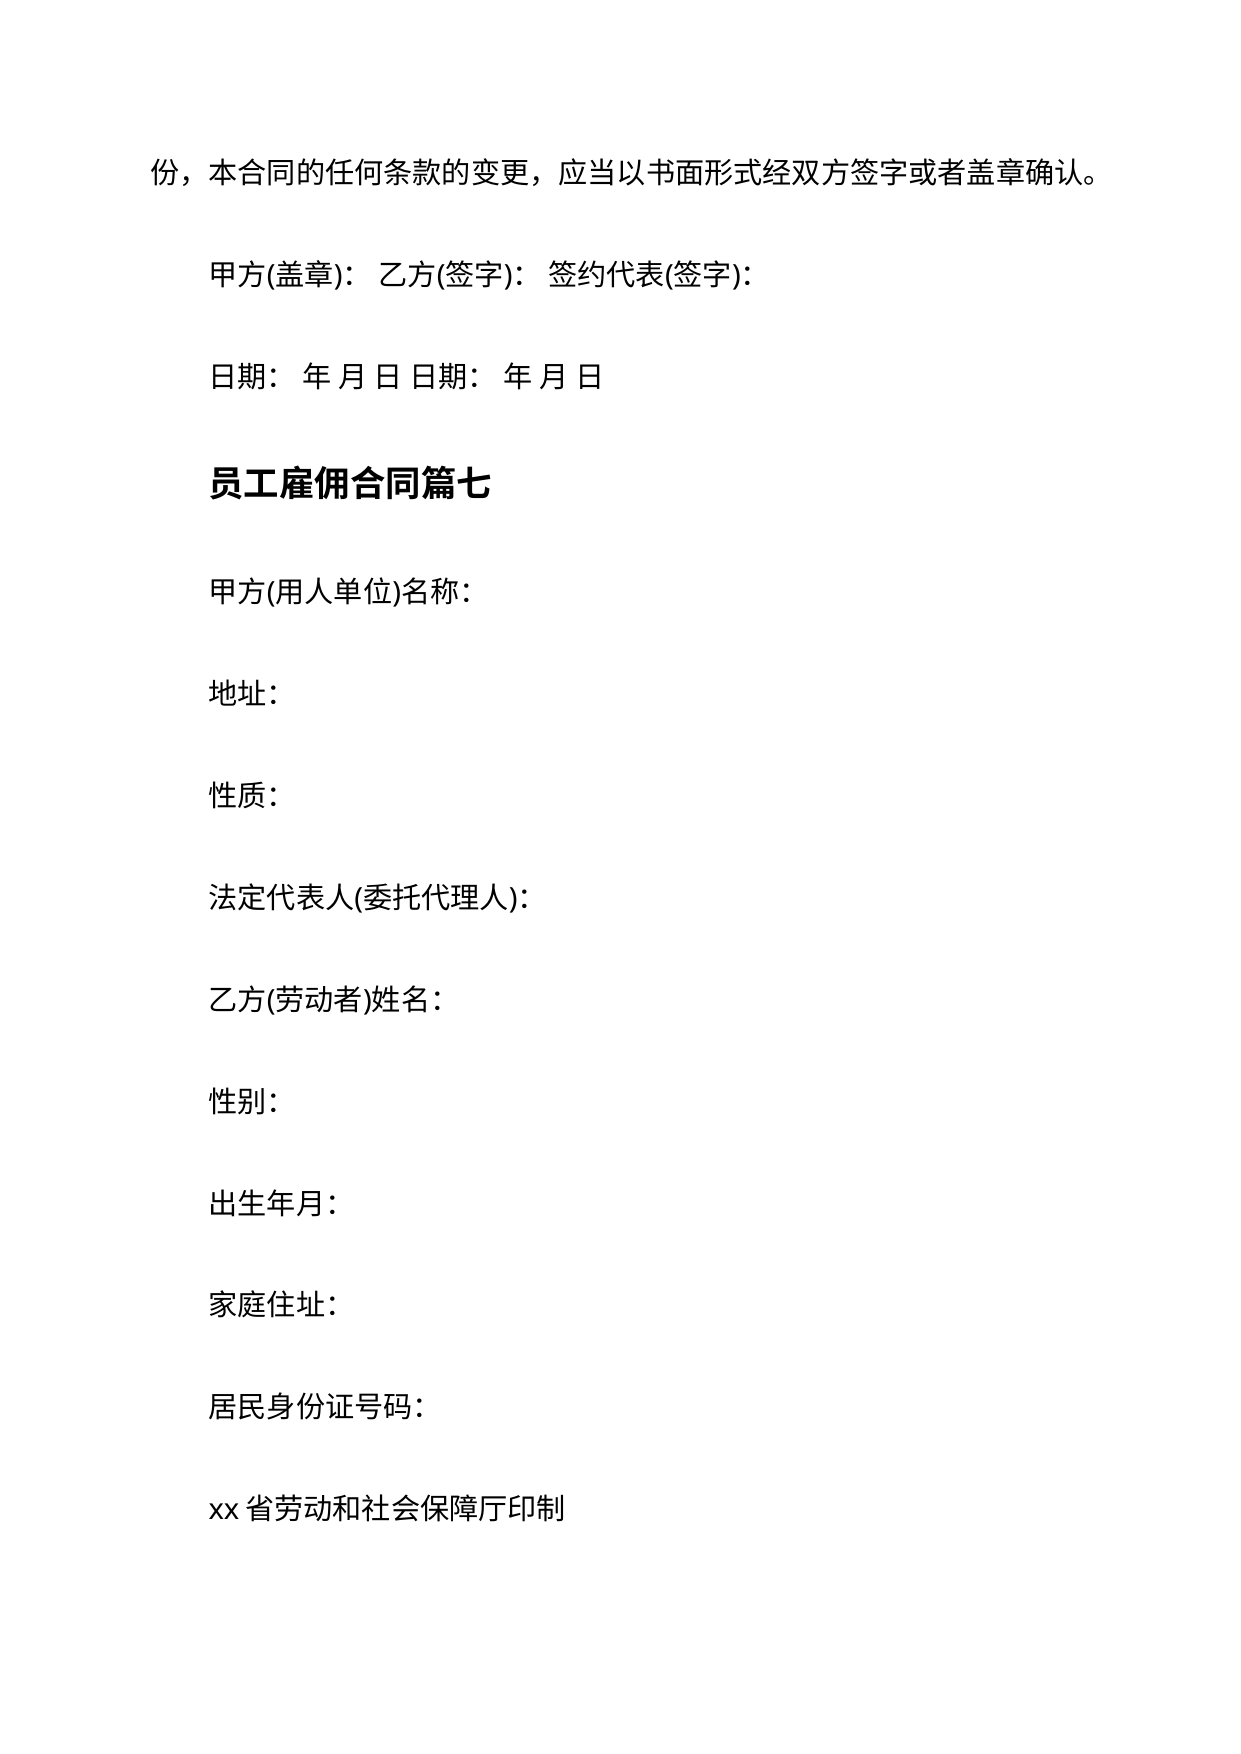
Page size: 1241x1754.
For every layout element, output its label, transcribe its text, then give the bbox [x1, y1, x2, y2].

text 性别： [150, 1078, 1090, 1121]
text xx省劳动和社会保障厅印制 [150, 1486, 1090, 1528]
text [150, 150, 1090, 192]
text 法定代表人(委托代理人)： [150, 874, 1090, 917]
text 甲方(盖章)： 乙方(签字)： 签约代表(签字)： [150, 252, 1090, 294]
text 甲方(用人单位)名称： [150, 569, 1090, 611]
text 居民身份证号码： [150, 1384, 1090, 1426]
text 员工雇佣合同篇七 [150, 456, 1090, 507]
text 地址： [150, 671, 1090, 713]
text 乙方(劳动者)姓名： [150, 976, 1090, 1019]
text 性质： [150, 773, 1090, 815]
text 出生年月： [150, 1180, 1090, 1222]
text 日期： 年 月 日 日期： 年 月 日 [150, 354, 1090, 396]
text 家庭住址： [150, 1282, 1090, 1324]
